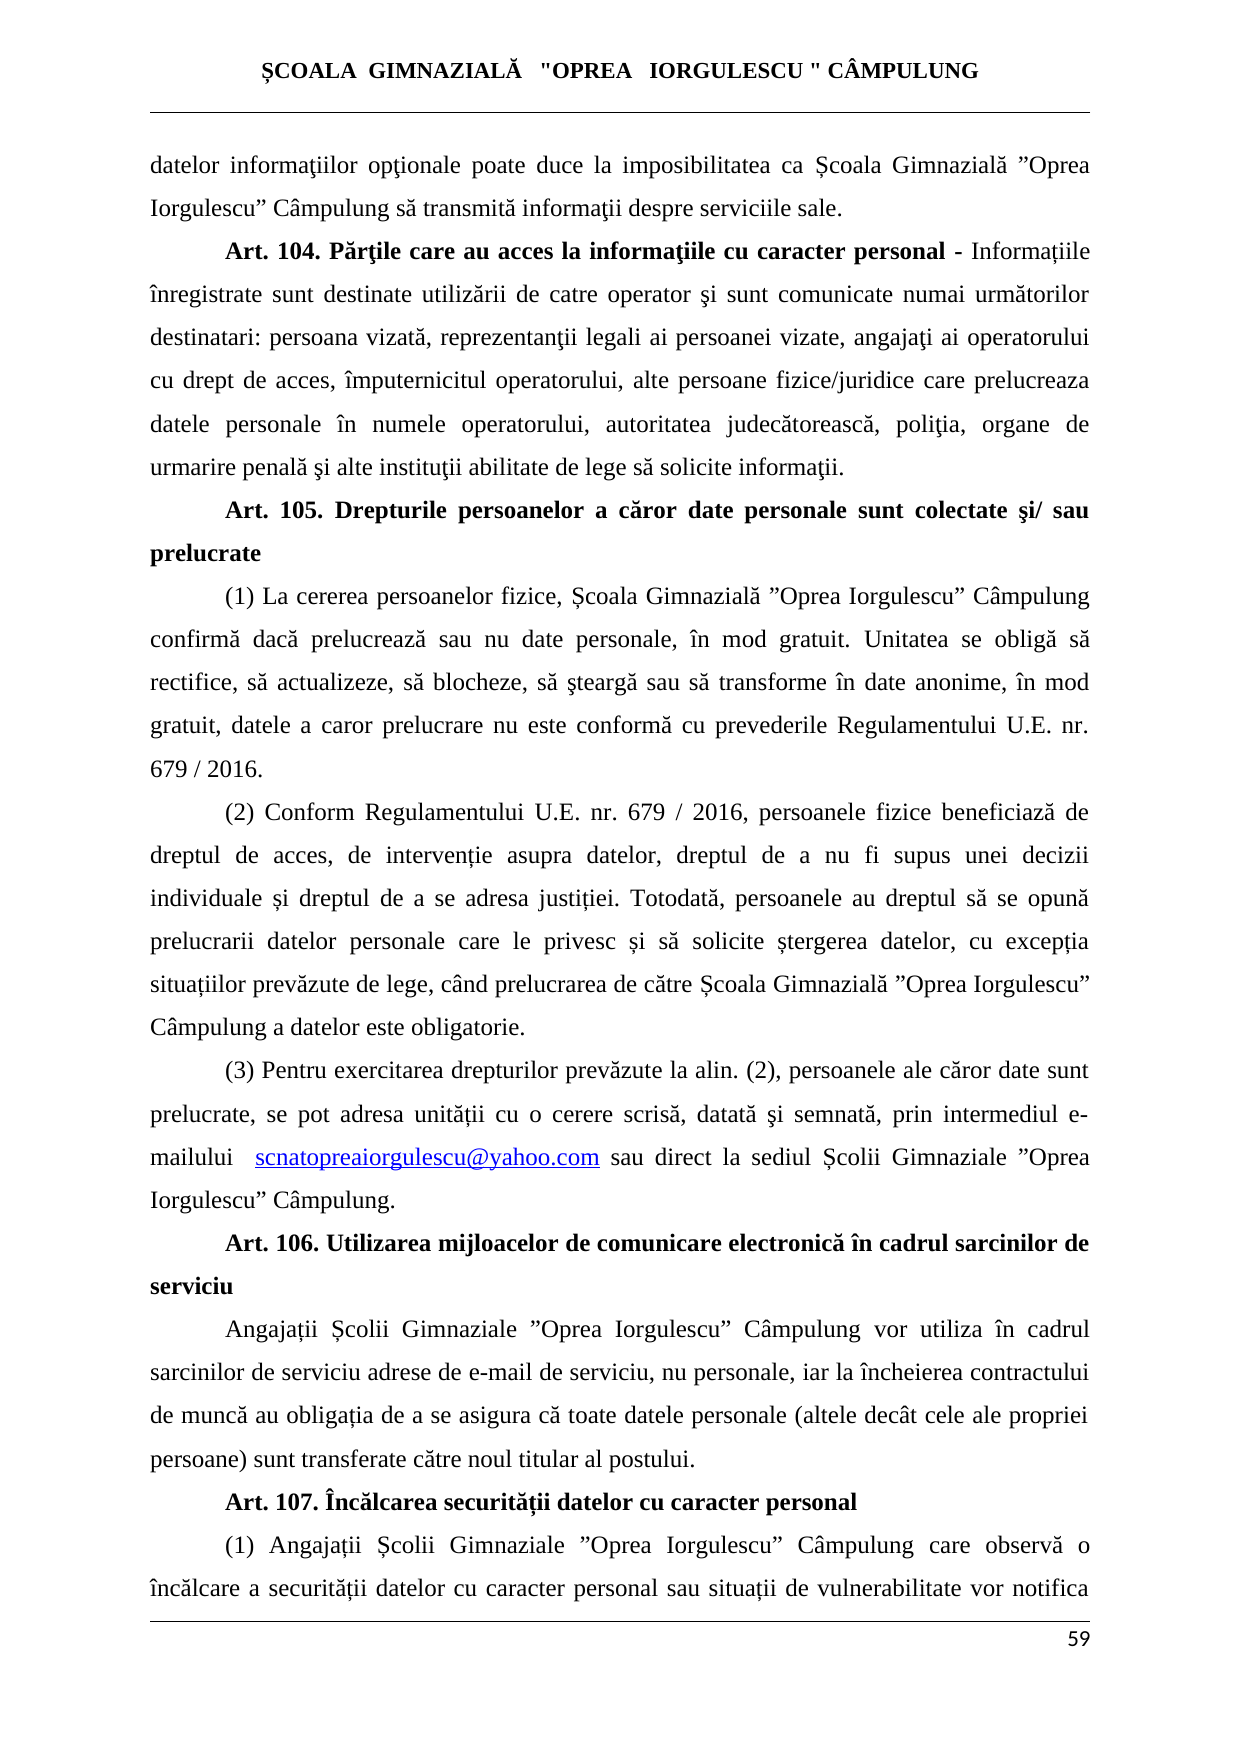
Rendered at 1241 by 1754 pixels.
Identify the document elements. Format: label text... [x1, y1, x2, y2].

text Art. 104. Părţile care au acces la informaţiile cu caracter personal - Informațiile înregistrate sunt destinate utilizării de catre operator şi sunt comunicate numai următorilor destinatari: persoana vizată, reprezentanţii legali ai persoanei vizate, angajaţi ai operatorului cu drept de acces, împuternicitul operatorului, alte persoane fizice/juridice care prelucreaza datele personale în numele operatorului, autoritatea judecătorească, poliţia, organe de urmarire penală şi alte instituţii abilitate de lege să solicite informaţii. [150, 236, 1090, 481]
text (2) Conform Regulamentului U.E. nr. 679 / 2016, persoanele fizice beneficiază de dreptul de acces, de intervenție asupra datelor, dreptul de a nu fi supus unei decizii individuale și dreptul de a se adresa justiției. Totodată, persoanele au dreptul să se opună prelucrarii datelor personale care le privesc și să solicite ștergerea datelor, cu excepția situațiilor prevăzute de lege, când prelucrarea de către Școala Gimnazială ”Oprea Iorgulescu” Câmpulung a datelor este obligatorie. [150, 797, 1090, 1041]
text Art. 106. Utilizarea mijloacelor de comunicare electronică în cadrul sarcinilor de serviciu [150, 1228, 1090, 1300]
text (1) La cererea persoanelor fizice, Școala Gimnazială ”Oprea Iorgulescu” Câmpulung confirmă dacă prelucrează sau nu date personale, în mod gratuit. Unitatea se obligă să rectifice, să actualizeze, să blocheze, să şteargă sau să transforme în date anonime, în mod gratuit, datele a caror prelucrare nu este conformă cu prevederile Regulamentului U.E. nr. 679 / 2016. [150, 581, 1090, 782]
text Art. 107. Încălcarea securității datelor cu caracter personal [150, 1487, 1090, 1516]
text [150, 1530, 1090, 1602]
text Angajații Școlii Gimnaziale ”Oprea Iorgulescu” Câmpulung vor utiliza în cadrul sarcinilor de serviciu adrese de e-mail de serviciu, nu personale, iar la încheierea contractului de muncă au obligația de a se asigura că toate datele personale (altele decât cele ale propriei persoane) sunt transferate către noul titular al postului. [150, 1314, 1090, 1472]
text (3) Pentru exercitarea drepturilor prevăzute la alin. (2), persoanele ale căror date sunt prelucrate, se pot adresa unității cu o cerere scrisă, datată şi semnată, prin intermediul e-mailului scnatopreaiorgulescu@yahoo.com sau direct la sediul Școlii Gimnaziale ”Oprea Iorgulescu” Câmpulung. [150, 1056, 1090, 1214]
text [150, 150, 1090, 222]
text Art. 105. Drepturile persoanelor a căror date personale sunt colectate şi/ sau prelucrate [150, 495, 1090, 567]
